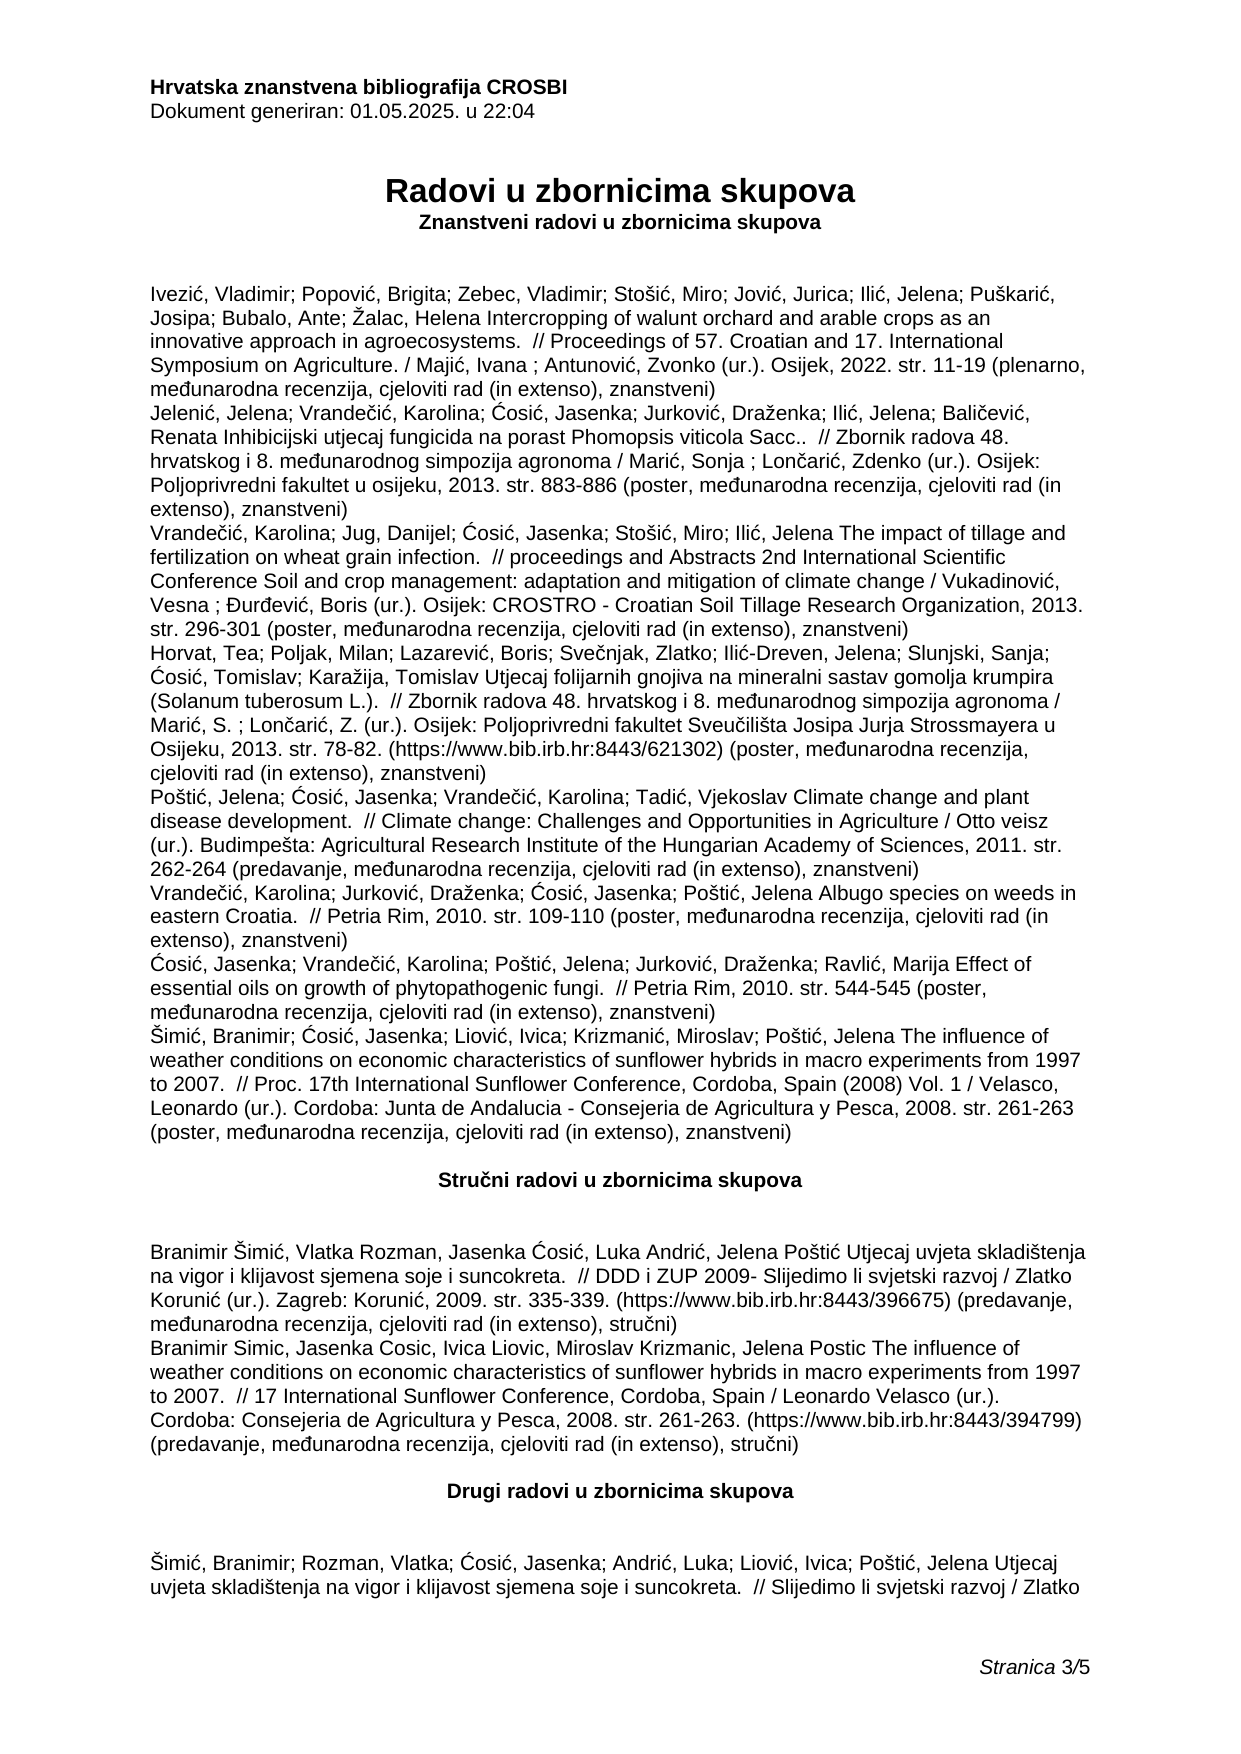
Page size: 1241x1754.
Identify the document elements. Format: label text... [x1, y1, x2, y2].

text Jelenić, Jelena; Vrandečić, Karolina; Ćosić, Jasenka; Jurković, Draženka; Ilić, Jelena; Baličević, Renata [150, 401, 1090, 521]
subtitle Stručni radovi u zbornicima skupova [150, 1168, 1090, 1192]
text Vrandečić, Karolina; Jug, Danijel; Ćosić, Jasenka; Stošić, Miro; Ilić, Jelena [150, 521, 1090, 641]
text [150, 1551, 1090, 1599]
subtitle Drugi radovi u zbornicima skupova [150, 1479, 1090, 1503]
text Branimir Šimić, Vlatka Rozman, Jasenka Ćosić, Luka Andrić, Jelena Poštić [150, 1240, 1090, 1336]
text Šimić, Branimir; Ćosić, Jasenka; Liović, Ivica; Krizmanić, Miroslav; Poštić, Jelena [150, 1024, 1090, 1144]
subtitle Radovi u zbornicima skupova [150, 171, 1090, 209]
text Vrandečić, Karolina; Jurković, Draženka; Ćosić, Jasenka; Poštić, Jelena [150, 880, 1090, 952]
text Ivezić, Vladimir; Popović, Brigita; Zebec, Vladimir; Stošić, Miro; Jović, Jurica; Ilić, Jelena; Puškarić, Josipa; Bubalo, Ante; Žalac, Helena [150, 281, 1090, 401]
text Ćosić, Jasenka; Vrandečić, Karolina; Poštić, Jelena; Jurković, Draženka; Ravlić, Marija [150, 952, 1090, 1024]
text Poštić, Jelena; Ćosić, Jasenka; Vrandečić, Karolina; Tadić, Vjekoslav [150, 784, 1090, 880]
text Branimir Simic, Jasenka Cosic, Ivica Liovic, Miroslav Krizmanic, Jelena Postic [150, 1336, 1090, 1455]
subtitle Znanstveni radovi u zbornicima skupova [150, 209, 1090, 233]
text Horvat, Tea; Poljak, Milan; Lazarević, Boris; Svečnjak, Zlatko; Ilić-Dreven, Jelena; Slunjski, Sanja; Ćosić, Tomislav; Karažija, Tomislav [150, 641, 1090, 784]
